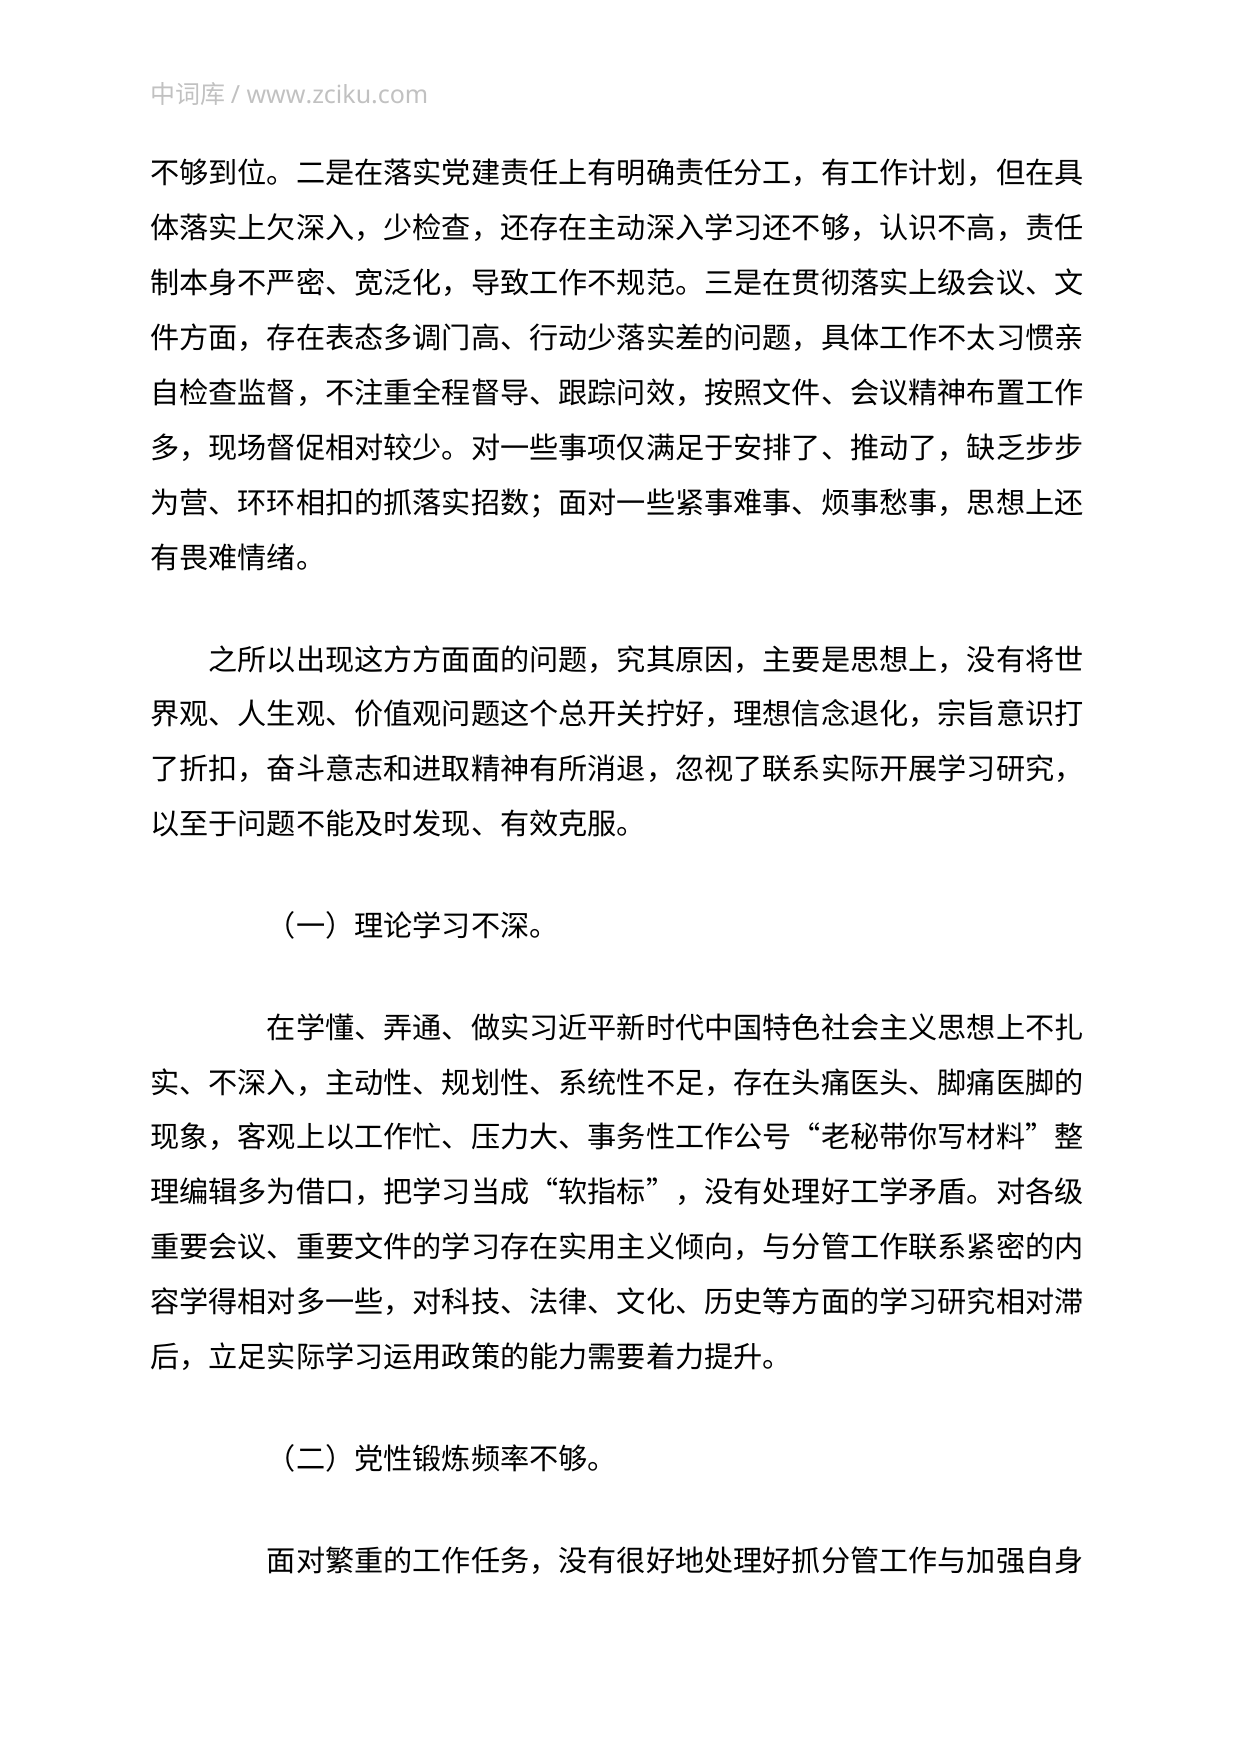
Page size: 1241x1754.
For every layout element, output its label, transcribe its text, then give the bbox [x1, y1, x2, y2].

text 在学懂、弄通、做实习近平新时代中国特色社会主义思想上不扎实、不深入，主动性、规划性、系统性不足，存在头痛医头、脚痛医脚的现象，客观上以工作忙、压力大、事务性工作公号“老秘带你写材料”整理编辑多为借口，把学习当成“软指标”，没有处理好工学矛盾。对各级重要会议、重要文件的学习存在实用主义倾向，与分管工作联系紧密的内容学得相对多一些，对科技、法律、文化、历史等方面的学习研究相对滞后，立足实际学习运用政策的能力需要着力提升。 [150, 1004, 1090, 1376]
text （一）理论学习不深。 [150, 902, 1090, 945]
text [150, 150, 1090, 577]
text 之所以出现这方方面面的问题，究其原因，主要是思想上，没有将世界观、人生观、价值观问题这个总开关拧好，理想信念退化，宗旨意识打了折扣，奋斗意志和进取精神有所消退，忽视了联系实际开展学习研究，以至于问题不能及时发现、有效克服。 [150, 636, 1090, 843]
text （二）党性锻炼频率不够。 [150, 1435, 1090, 1478]
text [150, 1537, 1090, 1579]
